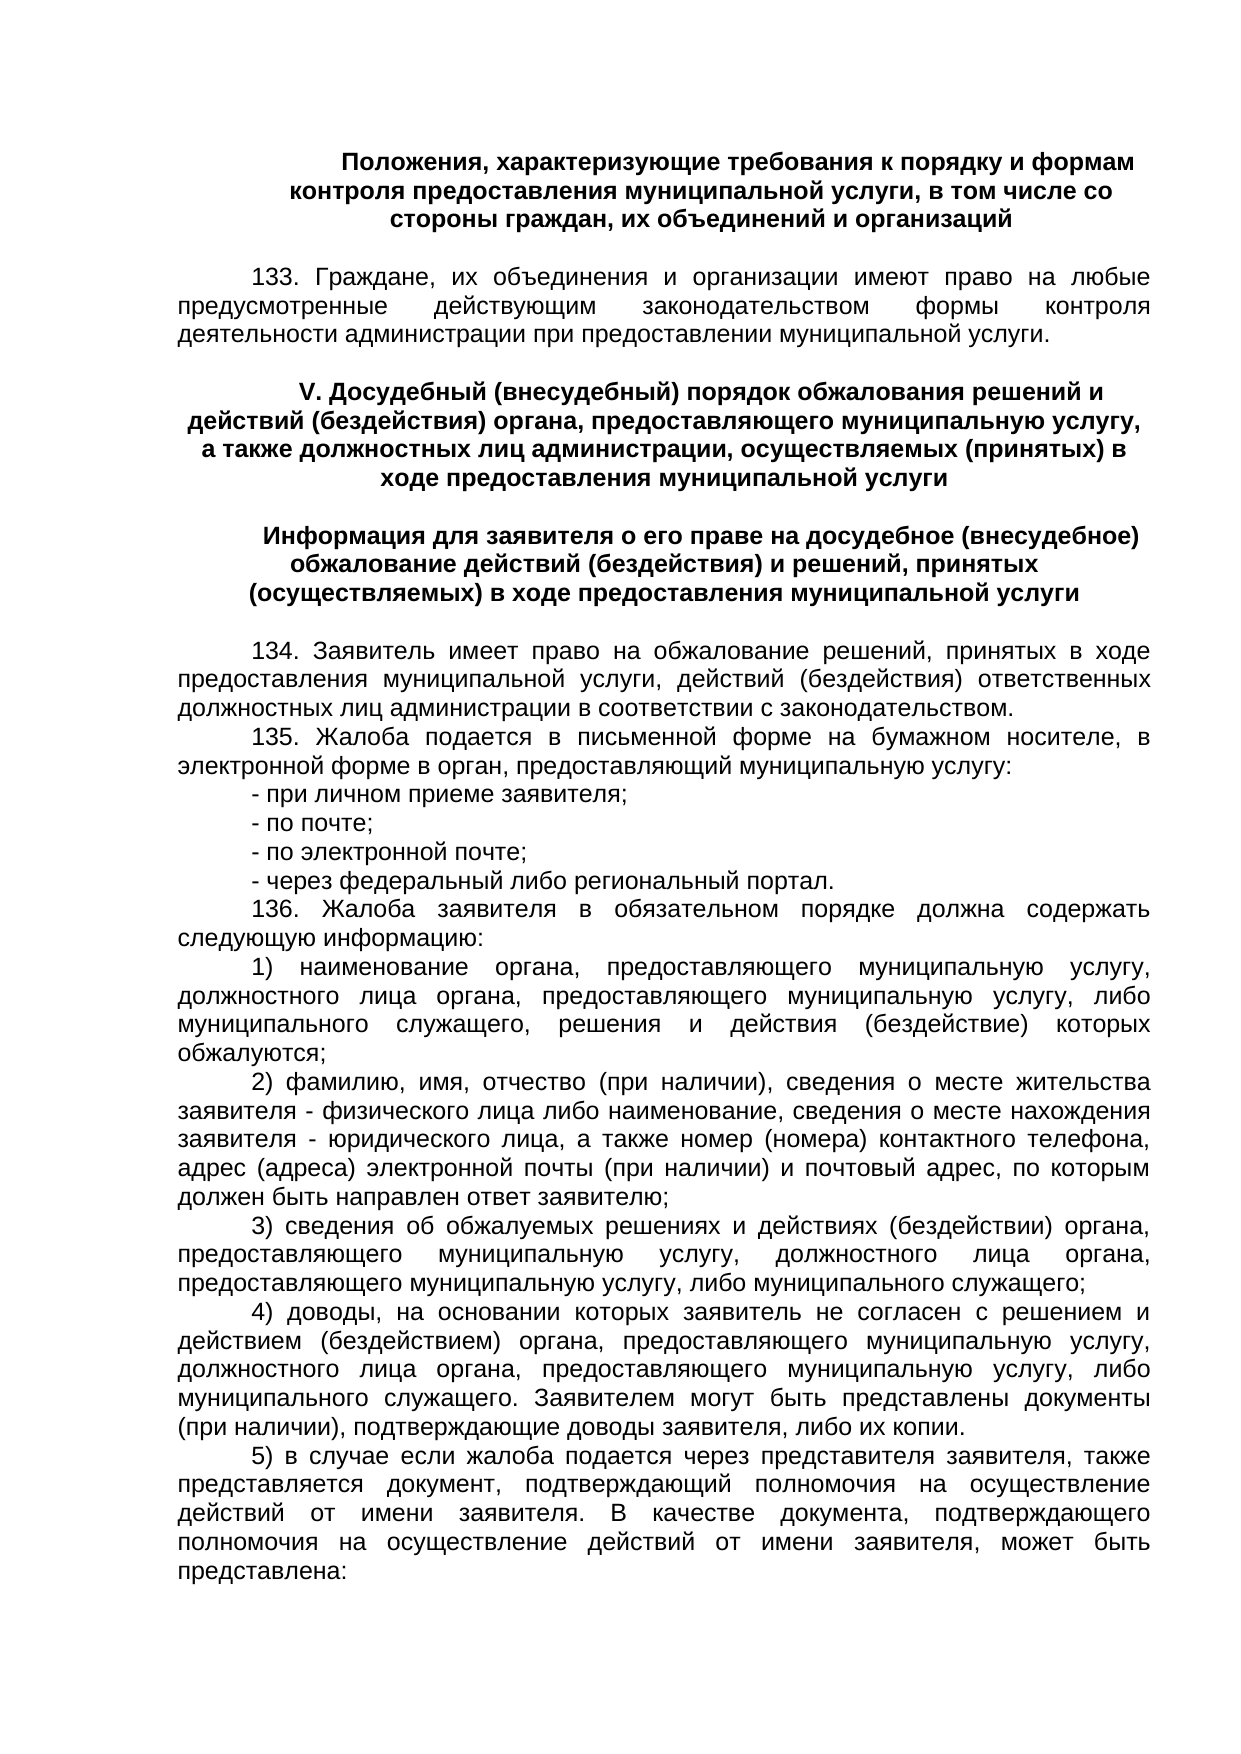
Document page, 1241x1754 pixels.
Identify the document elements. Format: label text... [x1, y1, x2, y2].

text 134. Заявитель имеет право на обжалование решений, принятых в ходе предоставления муниципальной услуги, действий (бездействия) ответственных должностных лиц администрации в соответствии с законодательством. [177, 636, 1152, 722]
text 136. Жалоба заявителя в обязательном порядке должна содержать следующую информацию: [177, 894, 1152, 952]
text 2) фамилию, имя, отчество (при наличии), сведения о месте жительства заявителя - физического лица либо наименование, сведения о месте нахождения заявителя - юридического лица, а также номер (номера) контактного телефона, адрес (адреса) электронной почты (при наличии) и почтовый адрес, по которым должен быть направлен ответ заявителю; [177, 1067, 1152, 1211]
text 5) в случае если жалоба подается через представителя заявителя, также представляется документ, подтверждающий полномочия на осуществление действий от имени заявителя. В качестве документа, подтверждающего полномочия на осуществление действий от имени заявителя, может быть представлена: [177, 1441, 1152, 1584]
text - через федеральный либо региональный портал. [177, 866, 1152, 894]
text 3) сведения об обжалуемых решениях и действиях (бездействии) органа, предоставляющего муниципальную услугу, должностного лица органа, предоставляющего муниципальную услугу, либо муниципального служащего; [177, 1211, 1152, 1297]
text Положения, характеризующие требования к порядку и формам контроля предоставления муниципальной услуги, в том числе со стороны граждан, их объединений и организаций [251, 147, 1152, 233]
text Информация для заявителя о его праве на досудебное (внесудебное) обжалование действий (бездействия) и решений, принятых (осуществляемых) в ходе предоставления муниципальной услуги [177, 521, 1152, 607]
text 4) доводы, на основании которых заявитель не согласен с решением и действием (бездействием) органа, предоставляющего муниципальную услугу, должностного лица органа, предоставляющего муниципальную услугу, либо муниципального служащего. Заявителем могут быть представлены документы (при наличии), подтверждающие доводы заявителя, либо их копии. [177, 1297, 1152, 1441]
text 133. Граждане, их объединения и организации имеют право на любые предусмотренные действующим законодательством формы контроля деятельности администрации при предоставлении муниципальной услуги. [177, 262, 1152, 348]
text V. Досудебный (внесудебный) порядок обжалования решений и действий (бездействия) органа, предоставляющего муниципальную услугу, а также должностных лиц администрации, осуществляемых (принятых) в ходе предоставления муниципальной услуги [177, 377, 1152, 492]
text - при личном приеме заявителя; [177, 779, 1152, 808]
text - по почте; [177, 808, 1152, 837]
text 135. Жалоба подается в письменной форме на бумажном носителе, в электронной форме в орган, предоставляющий муниципальную услугу: [177, 722, 1152, 779]
text - по электронной почте; [177, 837, 1152, 866]
text 1) наименование органа, предоставляющего муниципальную услугу, должностного лица органа, предоставляющего муниципальную услугу, либо муниципального служащего, решения и действия (бездействие) которых обжалуются; [177, 952, 1152, 1067]
